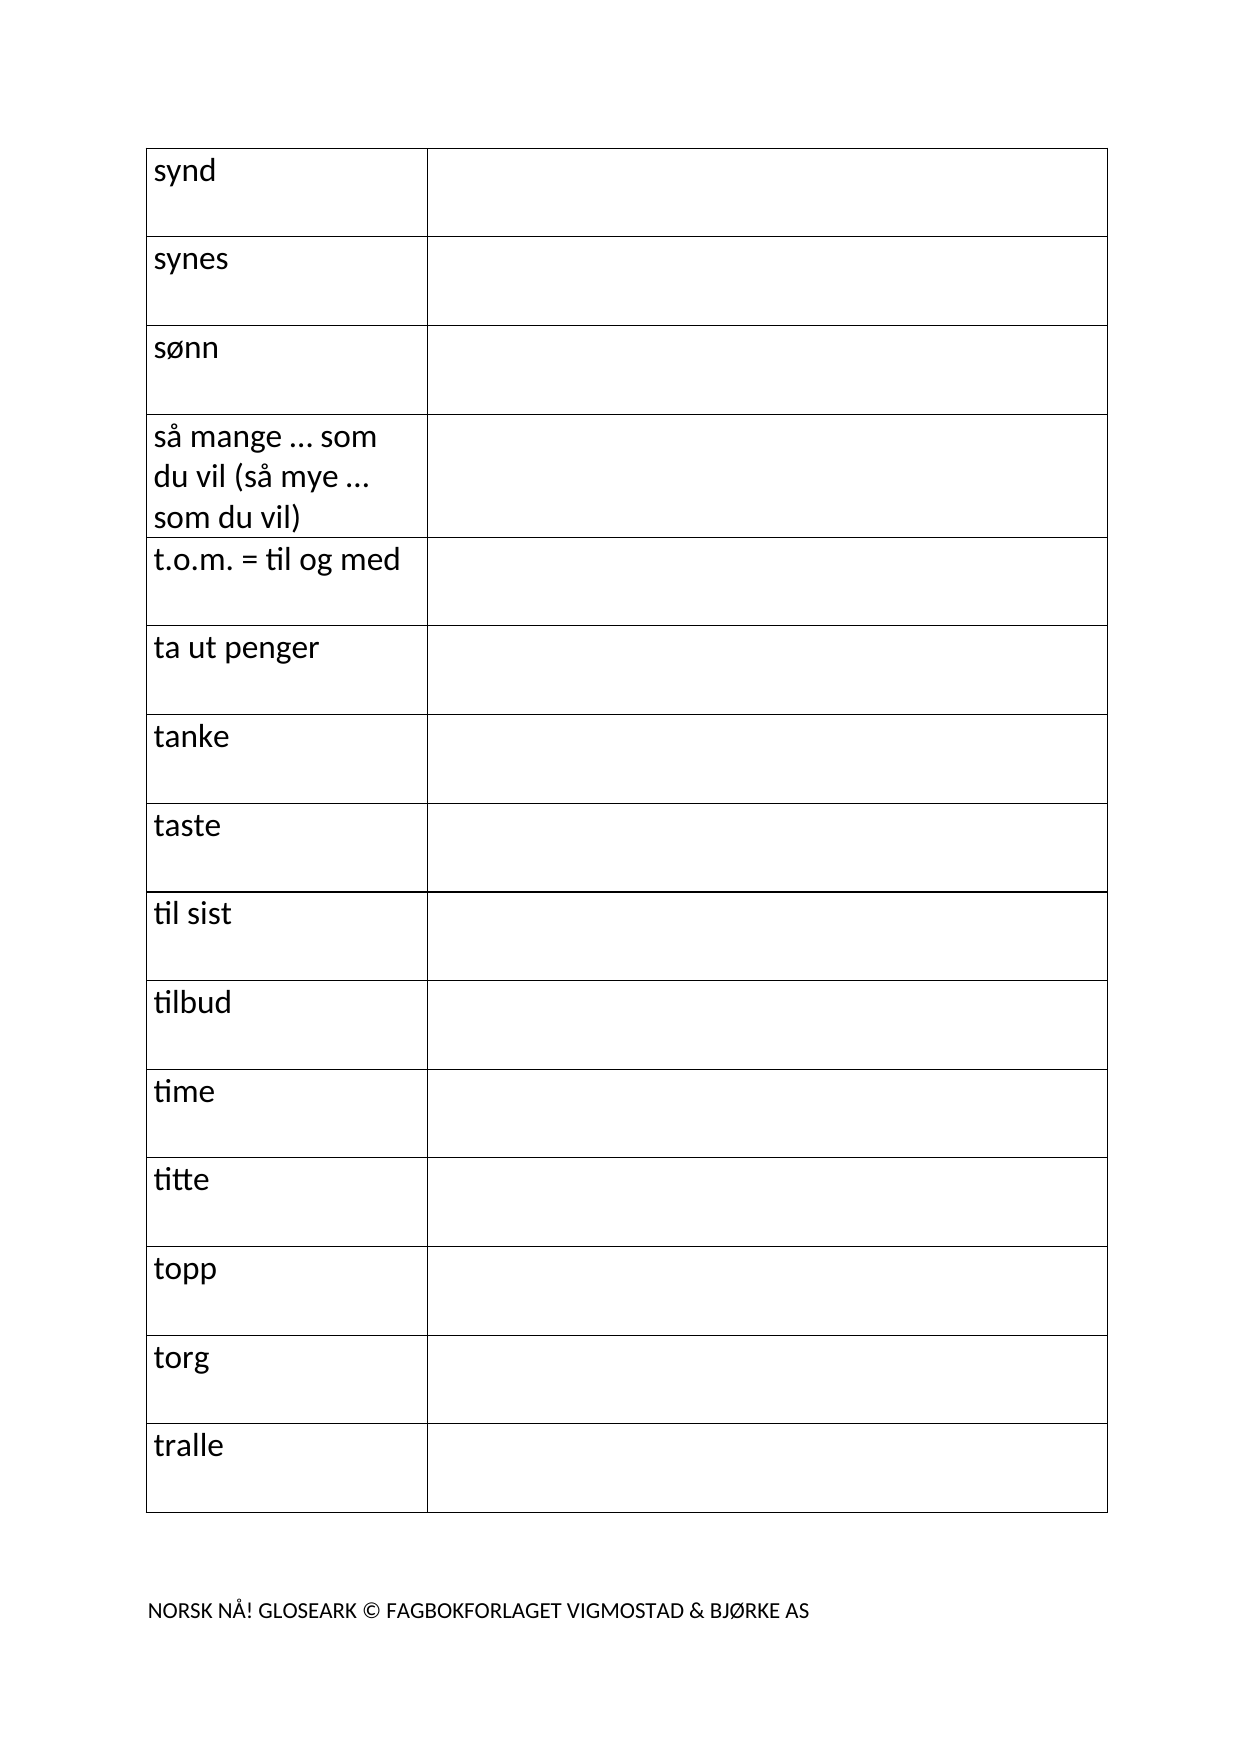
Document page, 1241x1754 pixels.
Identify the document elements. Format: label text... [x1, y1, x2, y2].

table_cell ta ut penger [147, 626, 427, 714]
table_cell tanke [147, 715, 427, 803]
table_cell [428, 326, 1107, 413]
table_cell tilbud [147, 981, 427, 1069]
table_cell [428, 538, 1107, 625]
table_cell [428, 981, 1107, 1069]
table_cell synd [147, 149, 427, 236]
table_cell [428, 626, 1107, 714]
table_cell time [147, 1070, 427, 1157]
table_cell taste [147, 804, 427, 891]
table_cell [428, 893, 1107, 980]
table_cell [428, 1336, 1107, 1423]
table_cell synes [147, 237, 427, 325]
table_cell til sist [147, 893, 427, 980]
table_cell sønn [147, 326, 427, 413]
table_cell topp [147, 1247, 427, 1334]
table_cell så mange … som du vil (så mye … som du vil) [147, 415, 427, 537]
table_cell tralle [147, 1424, 427, 1512]
table_cell [428, 1424, 1107, 1512]
table_cell torg [147, 1336, 427, 1423]
table_cell [428, 1070, 1107, 1157]
table_cell [428, 237, 1107, 325]
table_cell [428, 1158, 1107, 1246]
table_cell [428, 715, 1107, 803]
table_cell t.o.m. = til og med [147, 538, 427, 625]
table_cell titte [147, 1158, 427, 1246]
table_cell [428, 415, 1107, 537]
table_cell [428, 804, 1107, 891]
table_cell [428, 1247, 1107, 1334]
table_cell [428, 149, 1107, 236]
